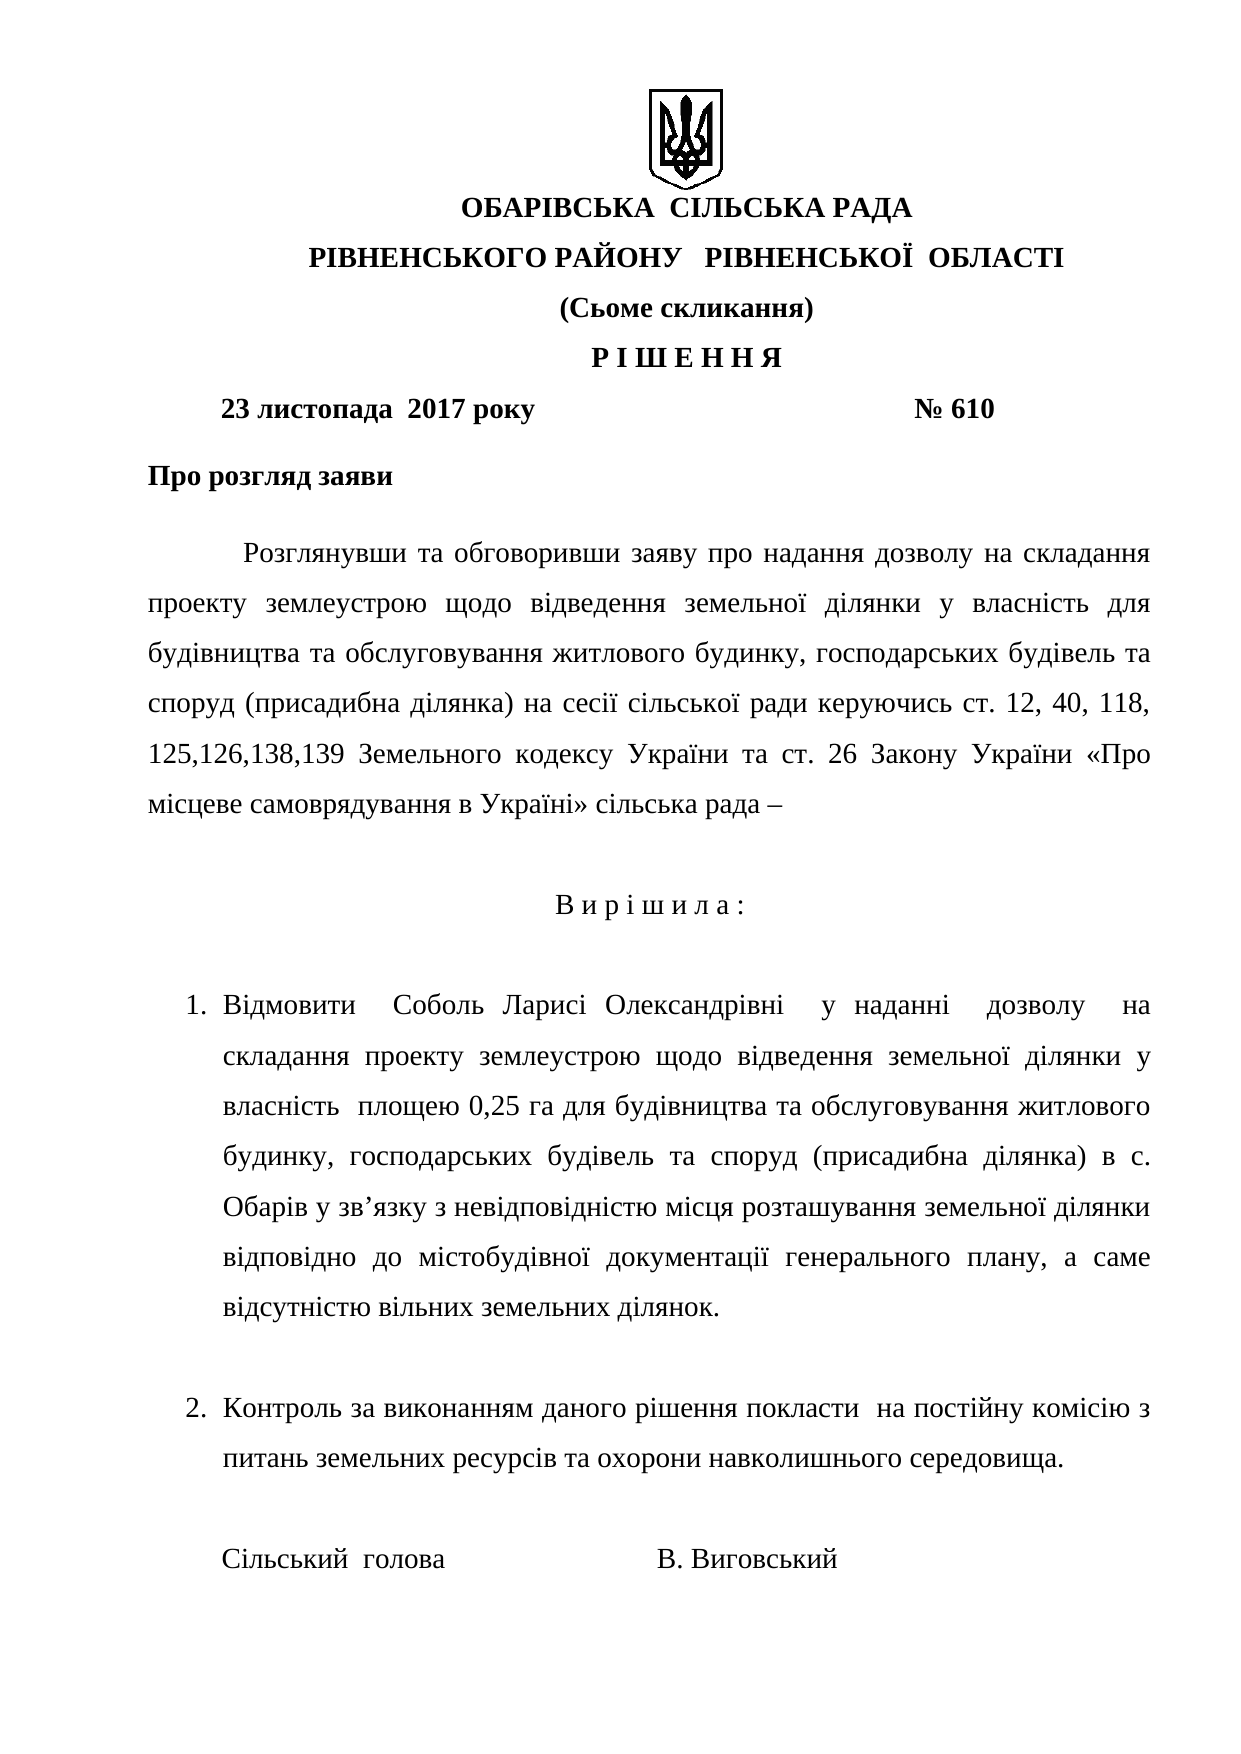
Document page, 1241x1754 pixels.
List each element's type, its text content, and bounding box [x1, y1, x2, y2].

list Контроль за виконанням даного рішення покласти на постійну комісію з питань земельних ресурсів та охорони навколишнього середовища. [185, 1390, 1152, 1474]
list (Сьоме скликання) [221, 290, 1152, 324]
list Сільський голова В. Виговський [221, 1541, 1152, 1574]
text 23 листопада 2017 року № 610 [148, 391, 1152, 424]
list Р І Ш Е Н Н Я [221, 341, 1152, 374]
list ОБАРІВСЬКА СІЛЬСЬКА РАДА [221, 190, 1152, 223]
list Про розгляд заяви [148, 458, 1152, 492]
list РІВНЕНСЬКОГО РАЙОНУ РІВНЕНСЬКОЇ ОБЛАСТІ [221, 240, 1152, 273]
text Розглянувши та обговоривши заяву про надання дозволу на складання проекту землеустрою щодо відведення земельної ділянки у власність для будівництва та обслуговування житлового будинку, господарських будівель та споруд (присадибна ділянка) на сесії сільської ради керуючись ст. 12, 40, 118, 125,126,138,139 Земельного кодексу України та ст. 26 Закону України «Про місцеве самоврядування в Україні» сільська рада – [148, 535, 1152, 820]
text В и р і ш и л а : [148, 887, 1152, 920]
list Відмовити Соболь Ларисі Олександрівні у наданні дозволу на складання проекту землеустрою щодо відведення земельної ділянки у власність площею 0,25 га для будівництва та обслуговування житлового будинку, господарських будівель та споруд (присадибна ділянка) в с. Обарів у зв’язку з невідповідністю місця розташування земельної ділянки відповідно до містобудівної документації генерального плану, а саме відсутністю вільних земельних ділянок. [185, 987, 1152, 1323]
picture [649, 88, 724, 190]
